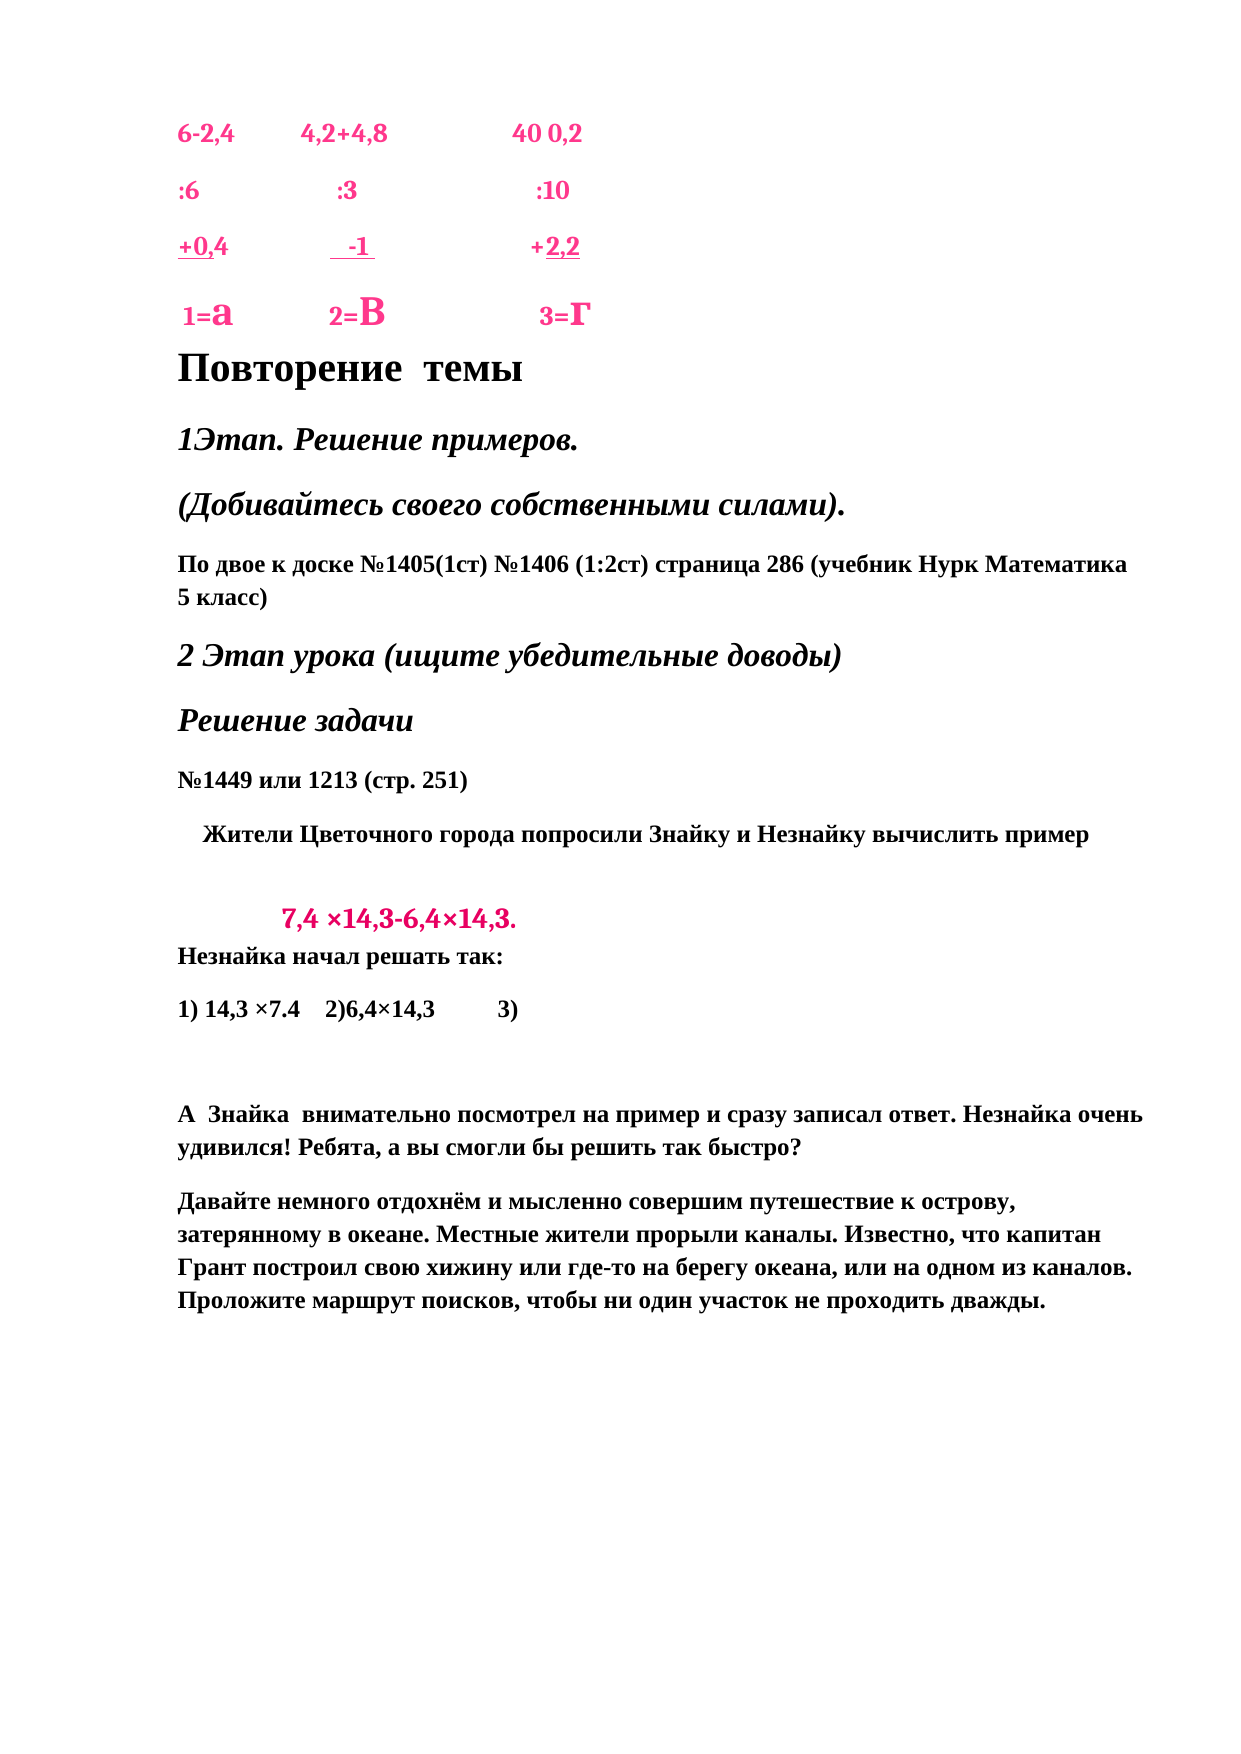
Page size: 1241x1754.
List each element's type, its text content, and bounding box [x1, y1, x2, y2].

subtitle 6-2,4 4,2+4,8 40 0,2 [177, 118, 1152, 149]
text Жители Цветочного города попросили Знайку и Незнайку вычислить пример [177, 819, 1152, 848]
text (Добивайтесь своего собственными силами). [177, 484, 1152, 522]
subtitle 1=a 2=B 3=г [177, 288, 1152, 336]
text А Знайка внимательно посмотрел на пример и сразу записал ответ. Незнайка очень удивился! Ребята, а вы смогли бы решить так быстро? [177, 1099, 1152, 1161]
text По двое к доске №1405(1ст) №1406 (1:2ст) страница 286 (учебник Нурк Математика 5 класс) [177, 549, 1152, 610]
text Давайте немного отдохнём и мысленно совершим путешествие к острову, затерянному в океане. Местные жители прорыли каналы. Известно, что капитан Грант построил свою хижину или где-то на берегу океана, или на одном из каналов. Проложите маршрут поисков, чтобы ни один участок не проходить дважды. [177, 1186, 1152, 1314]
text 1Этап. Решение примеров. [177, 419, 1152, 457]
text Незнайка начал решать так: [177, 941, 1152, 969]
text 2 Этап урока (ищите убедительные доводы) [177, 636, 1152, 674]
text 1) 14,3 ×7.4 2)6,4×14,3 3) [177, 994, 1152, 1023]
text №1449 или 1213 (стр. 251) [177, 765, 1152, 794]
subtitle +0,4 -1 +2,2 [177, 231, 1152, 262]
text Повторение темы [177, 343, 1152, 391]
text Решение задачи [177, 700, 1152, 739]
subtitle 7,4 ×14,3-6,4×14,3. [177, 902, 1152, 936]
subtitle :6 :3 :10 [177, 175, 1152, 206]
